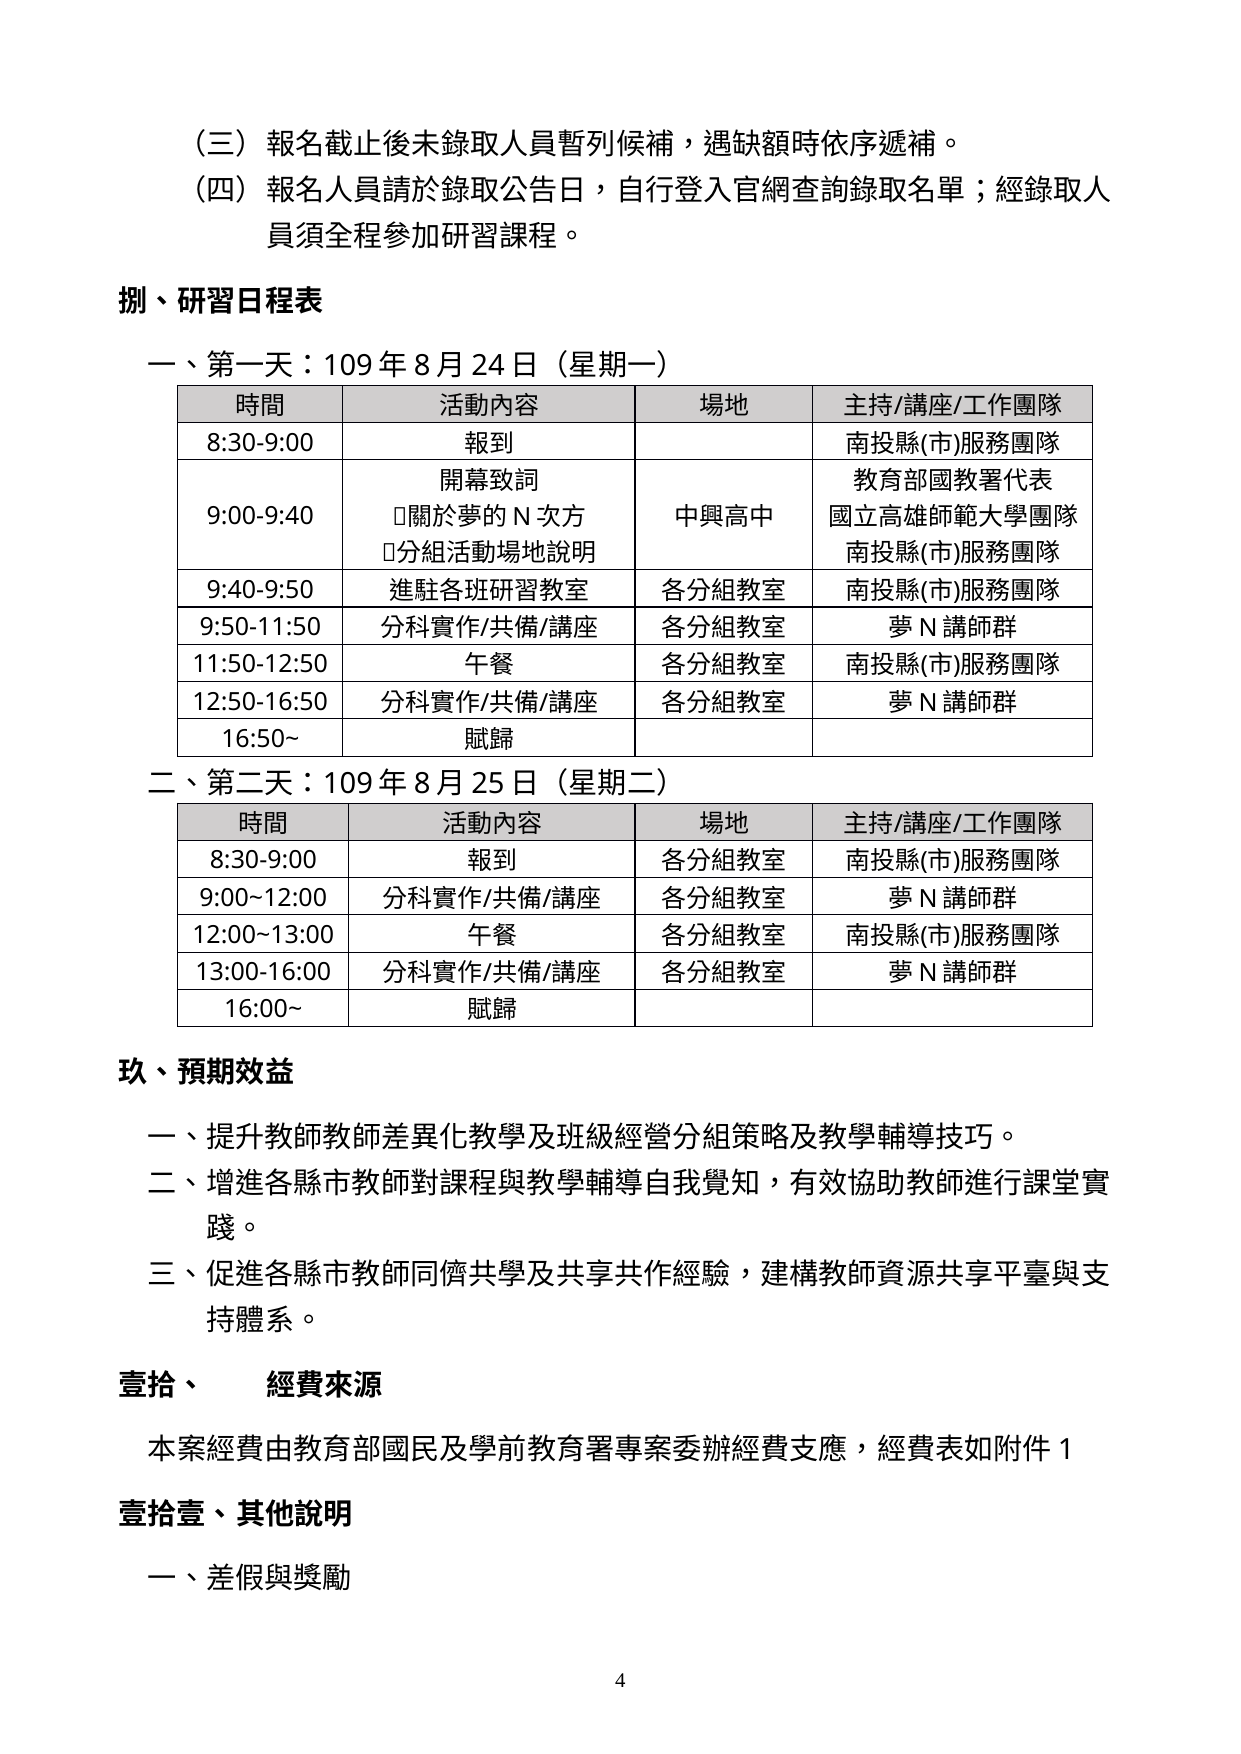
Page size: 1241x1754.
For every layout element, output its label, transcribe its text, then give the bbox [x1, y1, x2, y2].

table_cell [813, 719, 1092, 756]
table_cell 夢N講師群 [813, 878, 1092, 914]
table_cell 分科實作/共備/講座 [343, 682, 634, 718]
table_cell 南投縣(市)服務團隊 [813, 915, 1092, 952]
table_cell 9:40-9:50 [178, 570, 342, 606]
list 其他說明 [118, 1488, 1122, 1533]
table_cell 進駐各班研習教室 [343, 570, 634, 606]
table_cell 各分組教室 [636, 953, 812, 989]
table_cell 夢N講師群 [813, 608, 1092, 644]
table_cell 各分組教室 [636, 570, 812, 606]
table_cell 各分組教室 [636, 645, 812, 681]
table_cell 各分組教室 [636, 608, 812, 644]
table_cell 南投縣(市)服務團隊 [813, 645, 1092, 681]
table_cell [813, 990, 1092, 1026]
table_cell 報到 [349, 841, 634, 877]
text 本案經費由教育部國民及學前教育署專案委辦經費支應，經費表如附件1 [148, 1423, 1122, 1469]
table_cell 9:50-11:50 [178, 608, 342, 644]
table_cell 9:00-9:40 [178, 460, 342, 569]
table_cell 中興高中 [636, 460, 812, 569]
table_cell 南投縣(市)服務團隊 [813, 570, 1092, 606]
list 預期效益 [118, 1046, 1122, 1092]
text 一、提升教師教師差異化教學及班級經營分組策略及教學輔導技巧。 [148, 1111, 1122, 1156]
table_cell 賦歸 [343, 719, 634, 756]
table_cell 各分組教室 [636, 878, 812, 914]
table_cell 16:50~ [178, 719, 342, 756]
table_cell 16:00~ [178, 990, 348, 1026]
text 二、第二天：109年8月25日（星期二） [147, 757, 1122, 802]
text 一、差假與獎勵 [148, 1552, 1122, 1598]
table_cell 南投縣(市)服務團隊 [813, 423, 1092, 459]
table_cell 12:00~13:00 [178, 915, 348, 952]
table_header 場地 [636, 804, 812, 840]
list 研習日程表 [118, 274, 1122, 320]
table_header 場地 [636, 386, 812, 422]
table_cell [636, 423, 812, 459]
list 報名截止後未錄取人員暫列候補，遇缺額時依序遞補。 [177, 118, 1122, 164]
table_cell 賦歸 [349, 990, 634, 1026]
table_cell 報到 [343, 423, 634, 459]
table_cell 各分組教室 [636, 682, 812, 718]
table_cell [636, 990, 812, 1026]
table_cell 12:50-16:50 [178, 682, 342, 718]
table_cell [636, 719, 812, 756]
table_cell 8:30-9:00 [178, 423, 342, 459]
table_cell 南投縣(市)服務團隊 [813, 841, 1092, 877]
text 一、第一天：109年8月24日（星期一） [148, 339, 1122, 385]
table_cell 各分組教室 [636, 915, 812, 952]
table_cell 各分組教室 [636, 841, 812, 877]
table_header 時間 [178, 386, 342, 422]
table_header 活動內容 [349, 804, 634, 840]
table_cell 9:00~12:00 [178, 878, 348, 914]
table_header 時間 [178, 804, 348, 840]
table_cell 8:30-9:00 [178, 841, 348, 877]
list 經費來源 [118, 1358, 1122, 1404]
table_cell 開幕致詞 關於夢的N次方 分組活動場地說明 [343, 460, 634, 569]
table_header 主持/講座/工作團隊 [813, 386, 1092, 422]
table_cell 午餐 [349, 915, 634, 952]
text 三、促進各縣市教師同儕共學及共享共作經驗，建構教師資源共享平臺與支持體系。 [147, 1248, 1122, 1340]
text 二、增進各縣市教師對課程與教學輔導自我覺知，有效協助教師進行課堂實踐。 [147, 1156, 1122, 1248]
table_cell 分科實作/共備/講座 [349, 878, 634, 914]
table_cell 13:00-16:00 [178, 953, 348, 989]
table_cell 午餐 [343, 645, 634, 681]
table_cell 夢N講師群 [813, 953, 1092, 989]
table_cell 教育部國教署代表 國立高雄師範大學團隊 南投縣(市)服務團隊 [813, 460, 1092, 569]
table_cell 分科實作/共備/講座 [349, 953, 634, 989]
table_cell 夢N講師群 [813, 682, 1092, 718]
table_header 主持/講座/工作團隊 [813, 804, 1092, 840]
list 報名人員請於錄取公告日，自行登入官網查詢錄取名單；經錄取人員須全程參加研習課程。 [177, 164, 1122, 256]
table_cell 11:50-12:50 [178, 645, 342, 681]
table_header 活動內容 [343, 386, 634, 422]
table_cell 分科實作/共備/講座 [343, 608, 634, 644]
